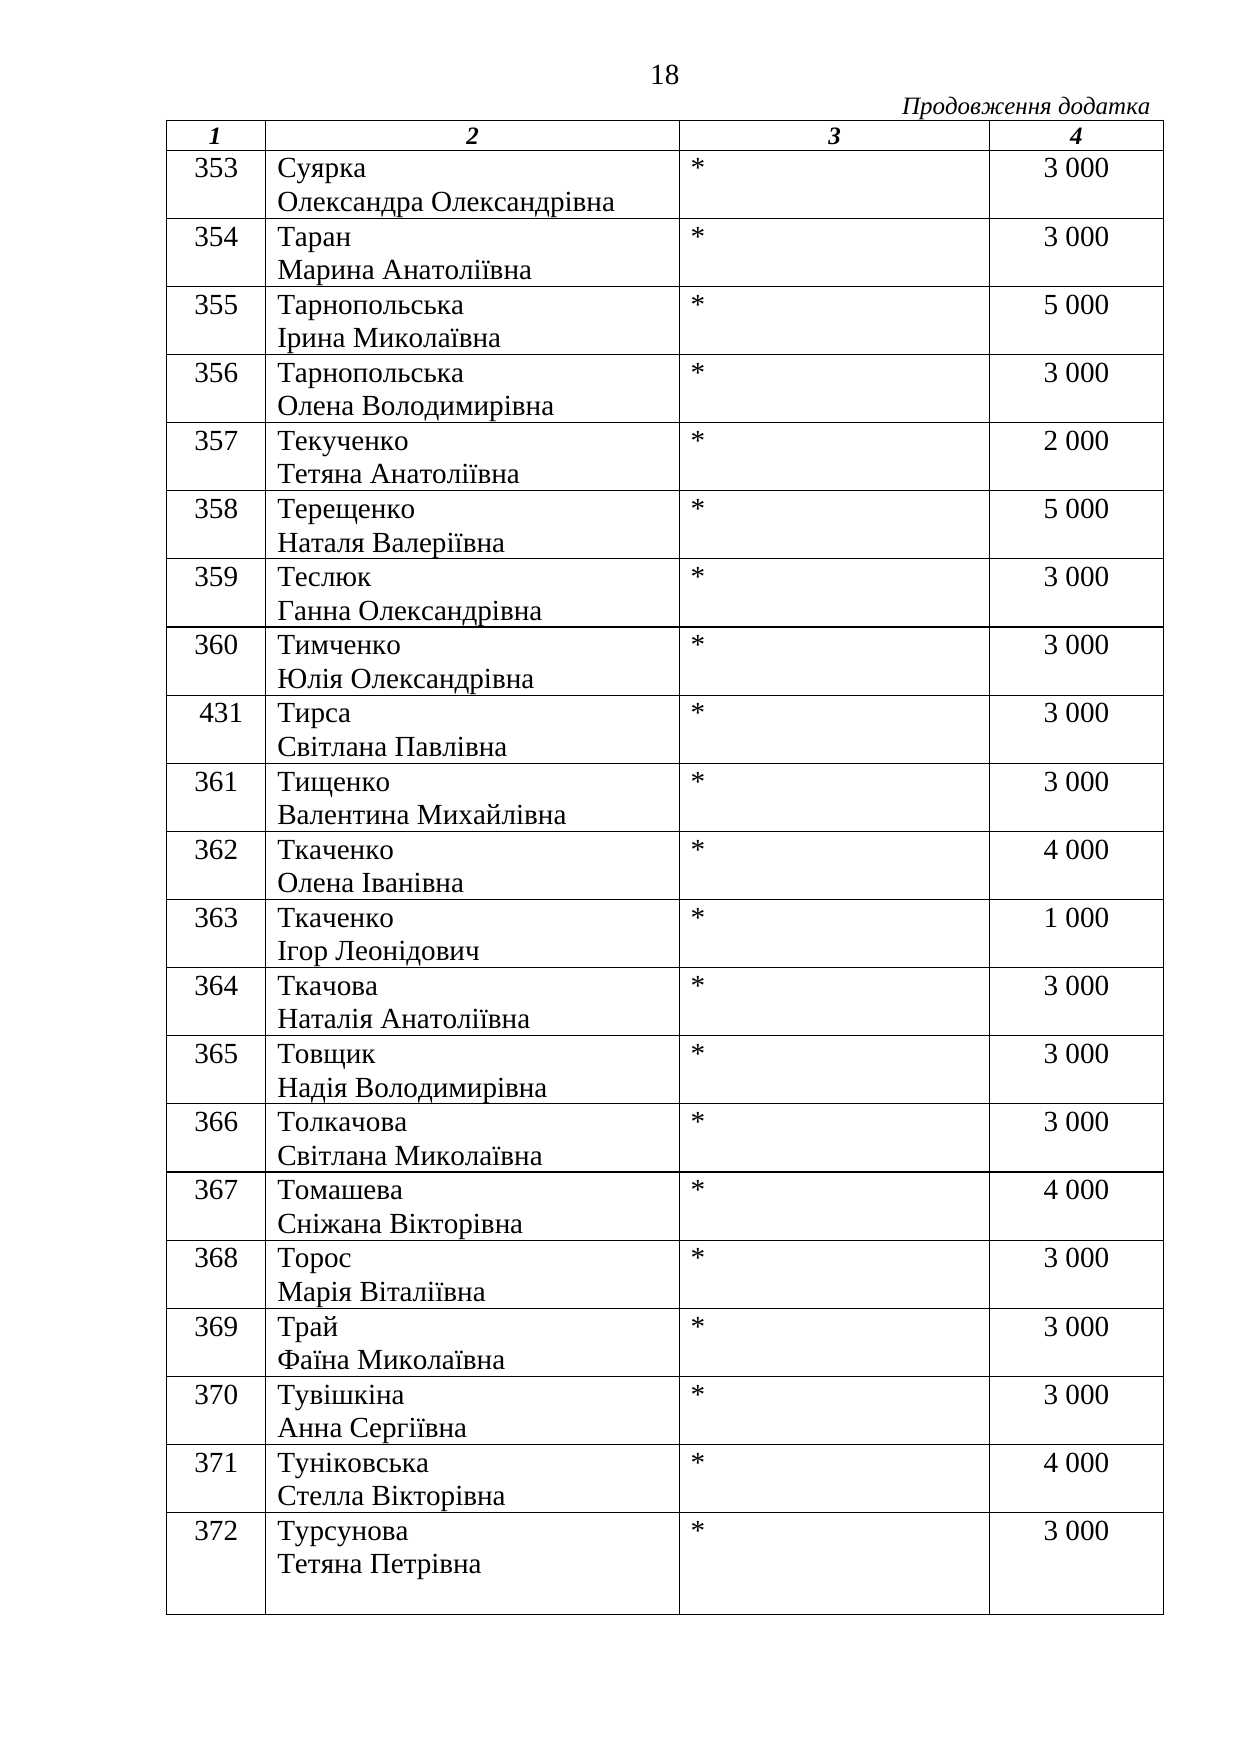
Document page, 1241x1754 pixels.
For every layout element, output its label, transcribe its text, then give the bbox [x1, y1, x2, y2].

table_cell * [680, 151, 989, 218]
table_cell Товщик Надія Володимирівна [266, 1036, 679, 1103]
table_cell Тищенко Валентина Михайлівна [266, 764, 679, 831]
table_cell * [680, 1377, 989, 1444]
table_cell 3 000 [990, 628, 1163, 694]
table_cell [167, 1241, 265, 1308]
table_cell * [680, 491, 989, 558]
table_cell 3 000 [990, 355, 1163, 422]
table_cell Тарнопольська Ірина Миколаївна [266, 287, 679, 354]
table_cell Ткачова Наталія Анатоліївна [266, 968, 679, 1035]
table_cell * [680, 287, 989, 354]
table_cell [167, 287, 265, 354]
table_cell [167, 423, 265, 490]
table_cell 3 000 [990, 219, 1163, 286]
table_cell [167, 559, 265, 626]
table_cell * [680, 832, 989, 899]
table_cell * [680, 1513, 989, 1614]
table_cell * [680, 1445, 989, 1512]
table_cell [167, 628, 265, 694]
table_cell Ткаченко Олена Іванівна [266, 832, 679, 899]
table_cell Торос Марія Віталіївна [266, 1241, 679, 1308]
table_cell 3 000 [990, 968, 1163, 1035]
table_cell 3 000 [990, 1036, 1163, 1103]
table_cell 2 [266, 121, 679, 149]
table_cell * [680, 1241, 989, 1308]
table_cell Тирса Світлана Павлівна [266, 696, 679, 763]
table_cell [167, 1513, 265, 1614]
table_cell 3 000 [990, 1241, 1163, 1308]
table_cell [167, 900, 265, 967]
table_cell [167, 764, 265, 831]
table_cell 5 000 [990, 287, 1163, 354]
table_cell 4 [990, 121, 1163, 149]
table_cell 1 000 [990, 900, 1163, 967]
table_cell 3 000 [990, 1377, 1163, 1444]
table_cell 4 000 [990, 832, 1163, 899]
table_cell * [680, 968, 989, 1035]
table_cell [167, 968, 265, 1035]
table_cell [167, 1445, 265, 1512]
table_cell [167, 1173, 265, 1239]
table_cell [167, 1036, 265, 1103]
table_cell Ткаченко Ігор Леонідович [266, 900, 679, 967]
table_cell Таран Марина Анатоліївна [266, 219, 679, 286]
table_cell 3 000 [990, 764, 1163, 831]
table_cell 431 [167, 696, 265, 763]
table_cell Турсунова Тетяна Петрівна [266, 1513, 679, 1614]
table_cell 3 000 [990, 1104, 1163, 1171]
table_cell 2 000 [990, 423, 1163, 490]
table_cell 5 000 [990, 491, 1163, 558]
table_cell 4 000 [990, 1173, 1163, 1239]
table_cell * [680, 900, 989, 967]
table_cell * [680, 764, 989, 831]
table_cell Текученко Тетяна Анатоліївна [266, 423, 679, 490]
table_cell Тимченко Юлія Олександрівна [266, 628, 679, 694]
table_cell 3 000 [990, 1513, 1163, 1614]
table_cell Теслюк Ганна Олександрівна [266, 559, 679, 626]
table_cell Туніковська Стелла Вікторівна [266, 1445, 679, 1512]
table_cell * [680, 355, 989, 422]
table_cell Тарнопольська Олена Володимирівна [266, 355, 679, 422]
table_cell [167, 151, 265, 218]
table_cell 3 [680, 121, 989, 149]
table_cell [167, 1104, 265, 1171]
table_cell [167, 1377, 265, 1444]
table_cell 3 000 [990, 696, 1163, 763]
table_cell Трай Фаїна Миколаївна [266, 1309, 679, 1376]
table_cell [167, 491, 265, 558]
table_cell Терещенко Наталя Валеріївна [266, 491, 679, 558]
table_cell Тувішкіна Анна Сергіївна [266, 1377, 679, 1444]
table_cell 4 000 [990, 1445, 1163, 1512]
table_cell * [680, 696, 989, 763]
table_cell Томашева Сніжана Вікторівна [266, 1173, 679, 1239]
table_cell 3 000 [990, 151, 1163, 218]
table_cell * [680, 1309, 989, 1376]
table_cell [167, 355, 265, 422]
table_cell * [680, 628, 989, 694]
table_cell 1 [167, 121, 265, 149]
table_cell Суярка Олександра Олександрівна [266, 151, 679, 218]
table_cell [167, 832, 265, 899]
table_cell 3 000 [990, 559, 1163, 626]
table_cell Толкачова Світлана Миколаївна [266, 1104, 679, 1171]
table_cell * [680, 1104, 989, 1171]
table_cell * [680, 1036, 989, 1103]
table_cell 3 000 [990, 1309, 1163, 1376]
table_cell [167, 219, 265, 286]
table_cell * [680, 219, 989, 286]
table_cell * [680, 423, 989, 490]
table_cell [167, 1309, 265, 1376]
table_cell * [680, 559, 989, 626]
table_cell * [680, 1173, 989, 1239]
